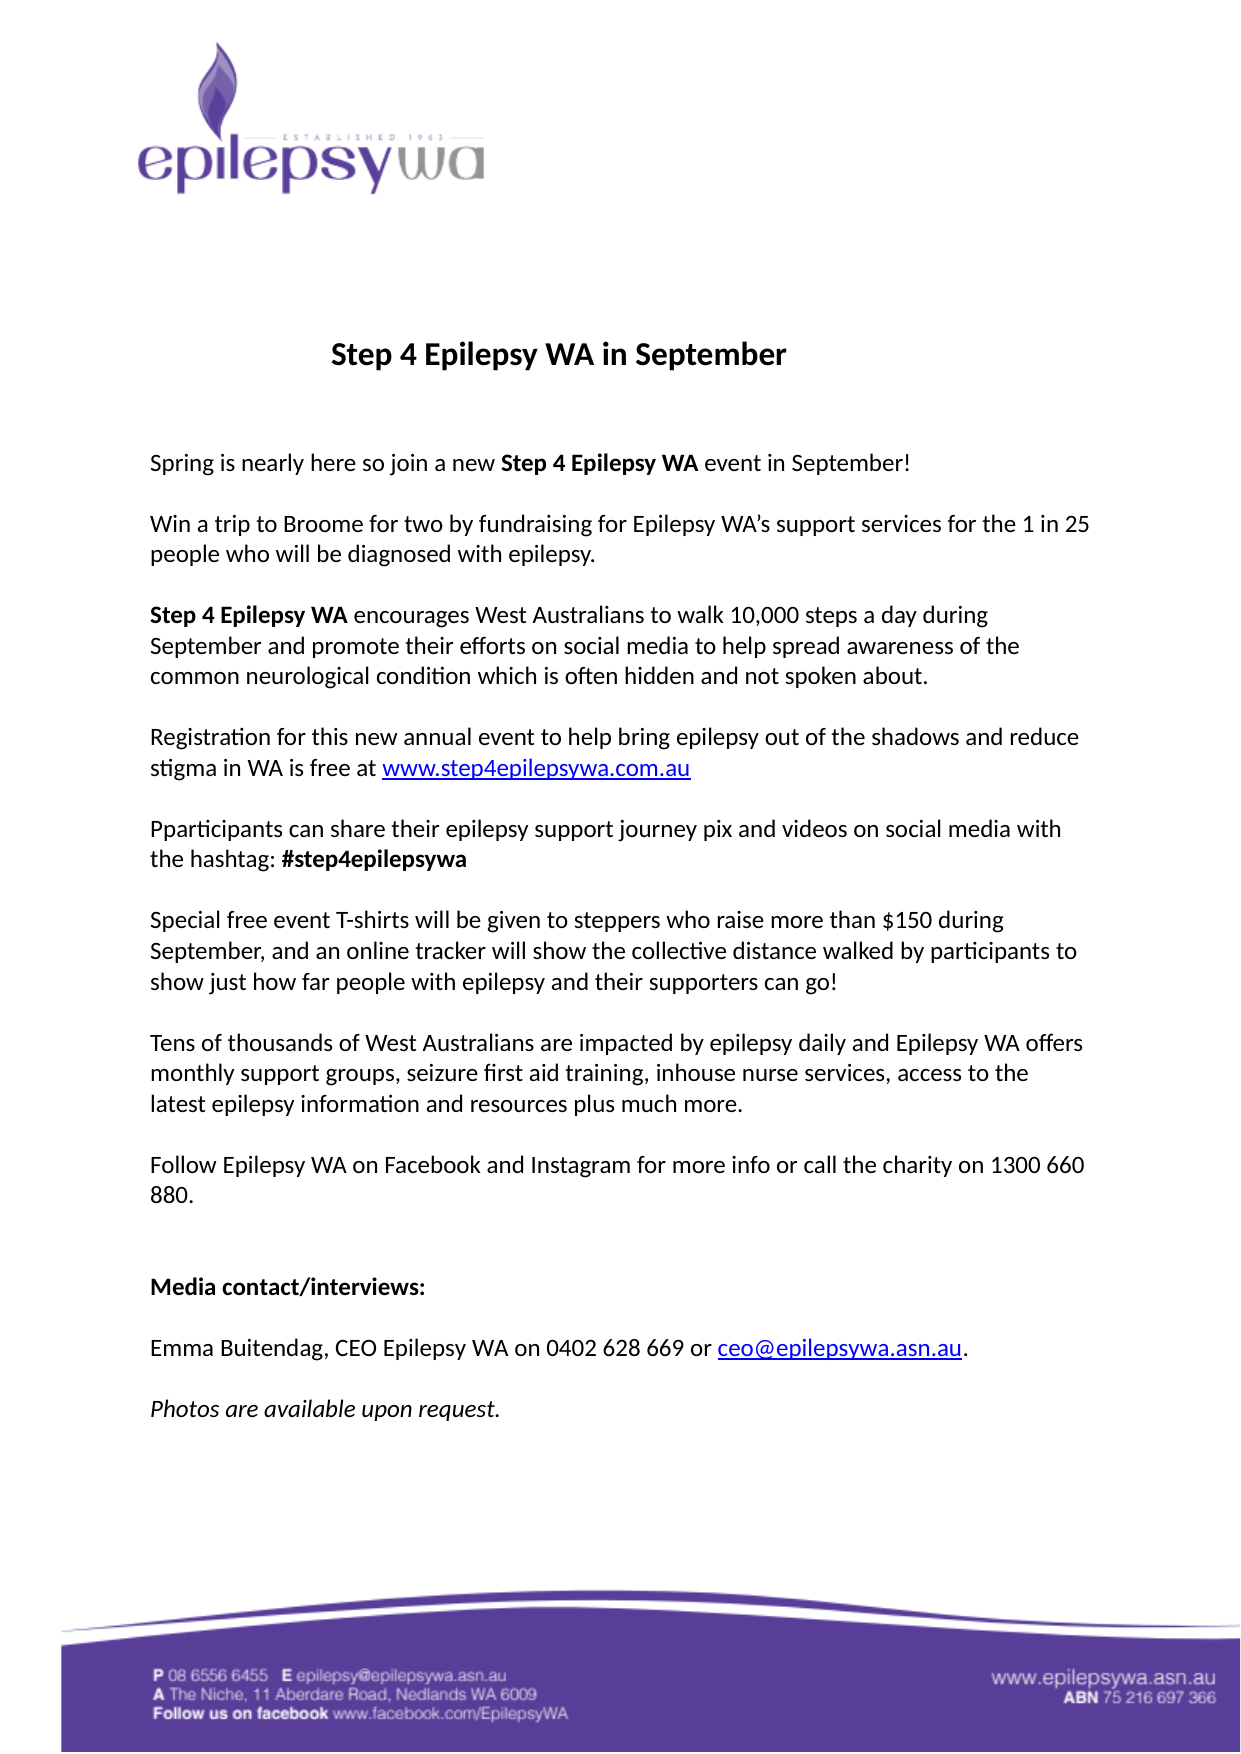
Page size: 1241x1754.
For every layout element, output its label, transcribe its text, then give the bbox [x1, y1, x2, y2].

text Follow Epilepsy WA on Facebook and Instagram for more info or call the charity on 1300 660 880. [150, 1149, 1090, 1210]
text Emma Buitendag, CEO Epilepsy WA on 0402 628 669 or ceo@epilepsywa.asn.au. [150, 1332, 1090, 1362]
text Tens of thousands of West Australians are impacted by epilepsy daily and Epilepsy WA offers monthly support groups, seizure first aid training, inhouse nurse services, access to the latest epilepsy information and resources plus much more. [150, 1027, 1090, 1118]
text Registration for this new annual event to help bring epilepsy out of the shadows and reduce stigma in WA is free at www.step4epilepsywa.com.au [150, 722, 1090, 783]
text Photos are available upon request. [150, 1393, 1090, 1423]
text Pparticipants can share their epilepsy support journey pix and videos on social media with the hashtag: #step4epilepsywa [150, 813, 1090, 874]
text Media contact/interviews: [150, 1271, 1090, 1301]
text Step 4 Epilepsy WA in September [150, 313, 1090, 373]
text Special free event T-shirts will be given to steppers who raise more than $150 during September, and an online tracker will show the collective distance walked by participants to show just how far people with epilepsy and their supporters can go! [150, 905, 1090, 996]
text Spring is nearly here so join a new Step 4 Epilepsy WA event in September! [150, 447, 1090, 477]
text Win a trip to Broome for two by fundraising for Epilepsy WA’s support services for the 1 in 25 people who will be diagnosed with epilepsy. [150, 508, 1090, 569]
text Step 4 Epilepsy WA encourages West Australians to walk 10,000 steps a day during September and promote their efforts on social media to help spread awareness of the common neurological condition which is often hidden and not spoken about. [150, 599, 1090, 691]
